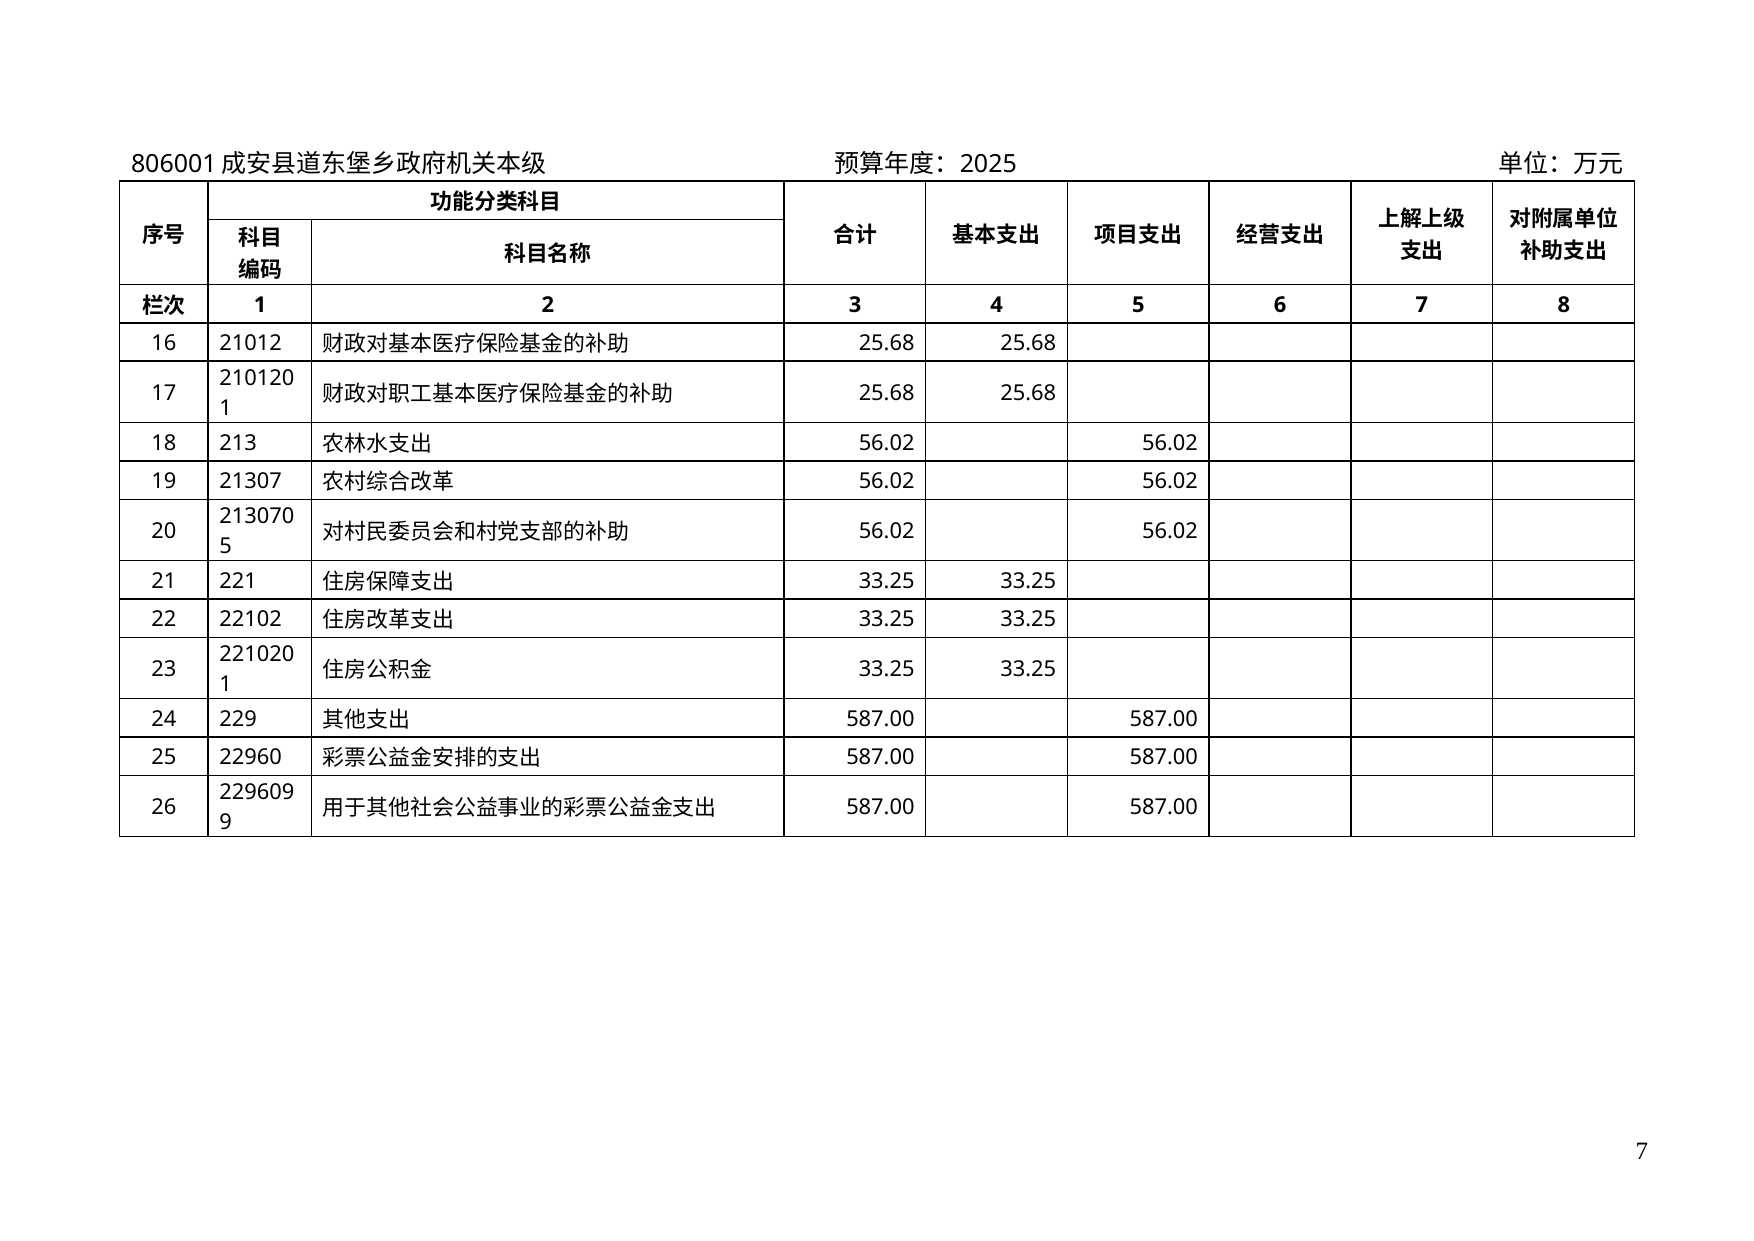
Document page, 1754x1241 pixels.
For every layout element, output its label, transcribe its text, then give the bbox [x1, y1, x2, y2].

table_cell 56.02 [785, 423, 925, 460]
table_cell 16 [120, 324, 207, 360]
table_cell [1068, 324, 1208, 360]
table_cell 20 [120, 500, 207, 559]
table_header 预算年度：2025 [785, 143, 1067, 180]
table_cell 56.02 [1068, 462, 1208, 498]
table_cell 33.25 [785, 638, 925, 698]
table_cell 2210201 [209, 638, 311, 698]
table_cell 24 [120, 699, 207, 736]
table_cell 科目 编码 [209, 220, 311, 283]
table_cell 住房改革支出 [312, 600, 783, 636]
table_cell [1210, 561, 1350, 598]
table_cell 对附属单位补助支出 [1493, 182, 1634, 283]
table_cell 33.25 [785, 600, 925, 636]
table_cell 25.68 [926, 362, 1067, 422]
table_cell [1210, 776, 1350, 836]
table_cell 33.25 [785, 561, 925, 598]
table_cell 1 [209, 285, 311, 322]
table_cell [1352, 500, 1492, 559]
table_cell 21307 [209, 462, 311, 498]
table_cell 25 [120, 738, 207, 774]
table_cell [926, 462, 1067, 498]
table_cell [1352, 324, 1492, 360]
table_cell [1068, 561, 1208, 598]
table_cell 7 [1352, 285, 1492, 322]
table_cell 213 [209, 423, 311, 460]
table_cell 25.68 [785, 362, 925, 422]
table_cell [926, 776, 1067, 836]
table_cell [926, 738, 1067, 774]
table_cell 上解上级 支出 [1352, 182, 1492, 283]
table_cell [1493, 500, 1634, 559]
table_cell 33.25 [926, 638, 1067, 698]
table_cell 其他支出 [312, 699, 783, 736]
table_cell 25.68 [926, 324, 1067, 360]
table_cell [1210, 699, 1350, 736]
table_cell 4 [926, 285, 1067, 322]
table_header 806001成安县道东堡乡政府机关本级 [120, 143, 783, 180]
table_cell [1210, 462, 1350, 498]
table_cell 财政对职工基本医疗保险基金的补助 [312, 362, 783, 422]
table_cell 587.00 [1068, 776, 1208, 836]
table_cell 22102 [209, 600, 311, 636]
table_cell 33.25 [926, 600, 1067, 636]
table_cell 21 [120, 561, 207, 598]
table_cell 56.02 [785, 462, 925, 498]
table_header 单位：万元 [1068, 143, 1634, 180]
table_cell [1068, 362, 1208, 422]
table_cell 587.00 [1068, 738, 1208, 774]
table_cell [1352, 600, 1492, 636]
table_cell [1352, 776, 1492, 836]
table_cell [1493, 638, 1634, 698]
table_cell 18 [120, 423, 207, 460]
table_cell 2296099 [209, 776, 311, 836]
table_cell [926, 500, 1067, 559]
table_cell [1493, 561, 1634, 598]
table_cell [1210, 500, 1350, 559]
table_cell 26 [120, 776, 207, 836]
table_cell 序号 [120, 182, 207, 283]
table_cell 587.00 [785, 699, 925, 736]
table_cell [1352, 362, 1492, 422]
table_cell 17 [120, 362, 207, 422]
table_cell [1352, 561, 1492, 598]
table_cell 2101201 [209, 362, 311, 422]
table_cell [1210, 738, 1350, 774]
table_cell 19 [120, 462, 207, 498]
table_cell 2 [312, 285, 783, 322]
table_cell [1493, 699, 1634, 736]
table_cell [1493, 462, 1634, 498]
table_cell [1352, 462, 1492, 498]
table_cell 合计 [785, 182, 925, 283]
table_cell [1493, 324, 1634, 360]
table_cell 住房公积金 [312, 638, 783, 698]
table_cell 2130705 [209, 500, 311, 559]
table_cell [1493, 362, 1634, 422]
table_cell 21012 [209, 324, 311, 360]
table_cell 8 [1493, 285, 1634, 322]
table_cell 基本支出 [926, 182, 1067, 283]
table_cell 栏次 [120, 285, 207, 322]
table_cell [1210, 324, 1350, 360]
table_cell 587.00 [785, 776, 925, 836]
table_cell 彩票公益金安排的支出 [312, 738, 783, 774]
table_cell [1493, 600, 1634, 636]
table_cell [1068, 600, 1208, 636]
table_cell 功能分类科目 [209, 182, 783, 219]
table_cell 56.02 [1068, 500, 1208, 559]
table_cell 财政对基本医疗保险基金的补助 [312, 324, 783, 360]
table_cell [1352, 738, 1492, 774]
table_cell [926, 699, 1067, 736]
table_cell [1068, 638, 1208, 698]
table_cell 587.00 [1068, 699, 1208, 736]
table_cell [1210, 638, 1350, 698]
table_cell [1352, 638, 1492, 698]
table_cell 22960 [209, 738, 311, 774]
table_cell [1493, 423, 1634, 460]
table_cell [1210, 600, 1350, 636]
table_cell [1352, 423, 1492, 460]
table_cell 56.02 [785, 500, 925, 559]
table_cell [1210, 423, 1350, 460]
table_cell 用于其他社会公益事业的彩票公益金支出 [312, 776, 783, 836]
table_cell 3 [785, 285, 925, 322]
table_cell 33.25 [926, 561, 1067, 598]
table_cell 587.00 [785, 738, 925, 774]
table_cell 5 [1068, 285, 1208, 322]
table_cell 农林水支出 [312, 423, 783, 460]
table_cell [1493, 738, 1634, 774]
table_cell 229 [209, 699, 311, 736]
table_cell 经营支出 [1210, 182, 1350, 283]
table_cell 农村综合改革 [312, 462, 783, 498]
table_cell [1493, 776, 1634, 836]
table_cell 科目名称 [312, 220, 783, 283]
table_cell 22 [120, 600, 207, 636]
table_cell 23 [120, 638, 207, 698]
table_cell [1210, 362, 1350, 422]
table_cell 项目支出 [1068, 182, 1208, 283]
table_cell [1352, 699, 1492, 736]
table_cell 6 [1210, 285, 1350, 322]
table_cell 对村民委员会和村党支部的补助 [312, 500, 783, 559]
table_cell 住房保障支出 [312, 561, 783, 598]
table_cell 25.68 [785, 324, 925, 360]
table_cell 56.02 [1068, 423, 1208, 460]
table_cell [926, 423, 1067, 460]
table_cell 221 [209, 561, 311, 598]
